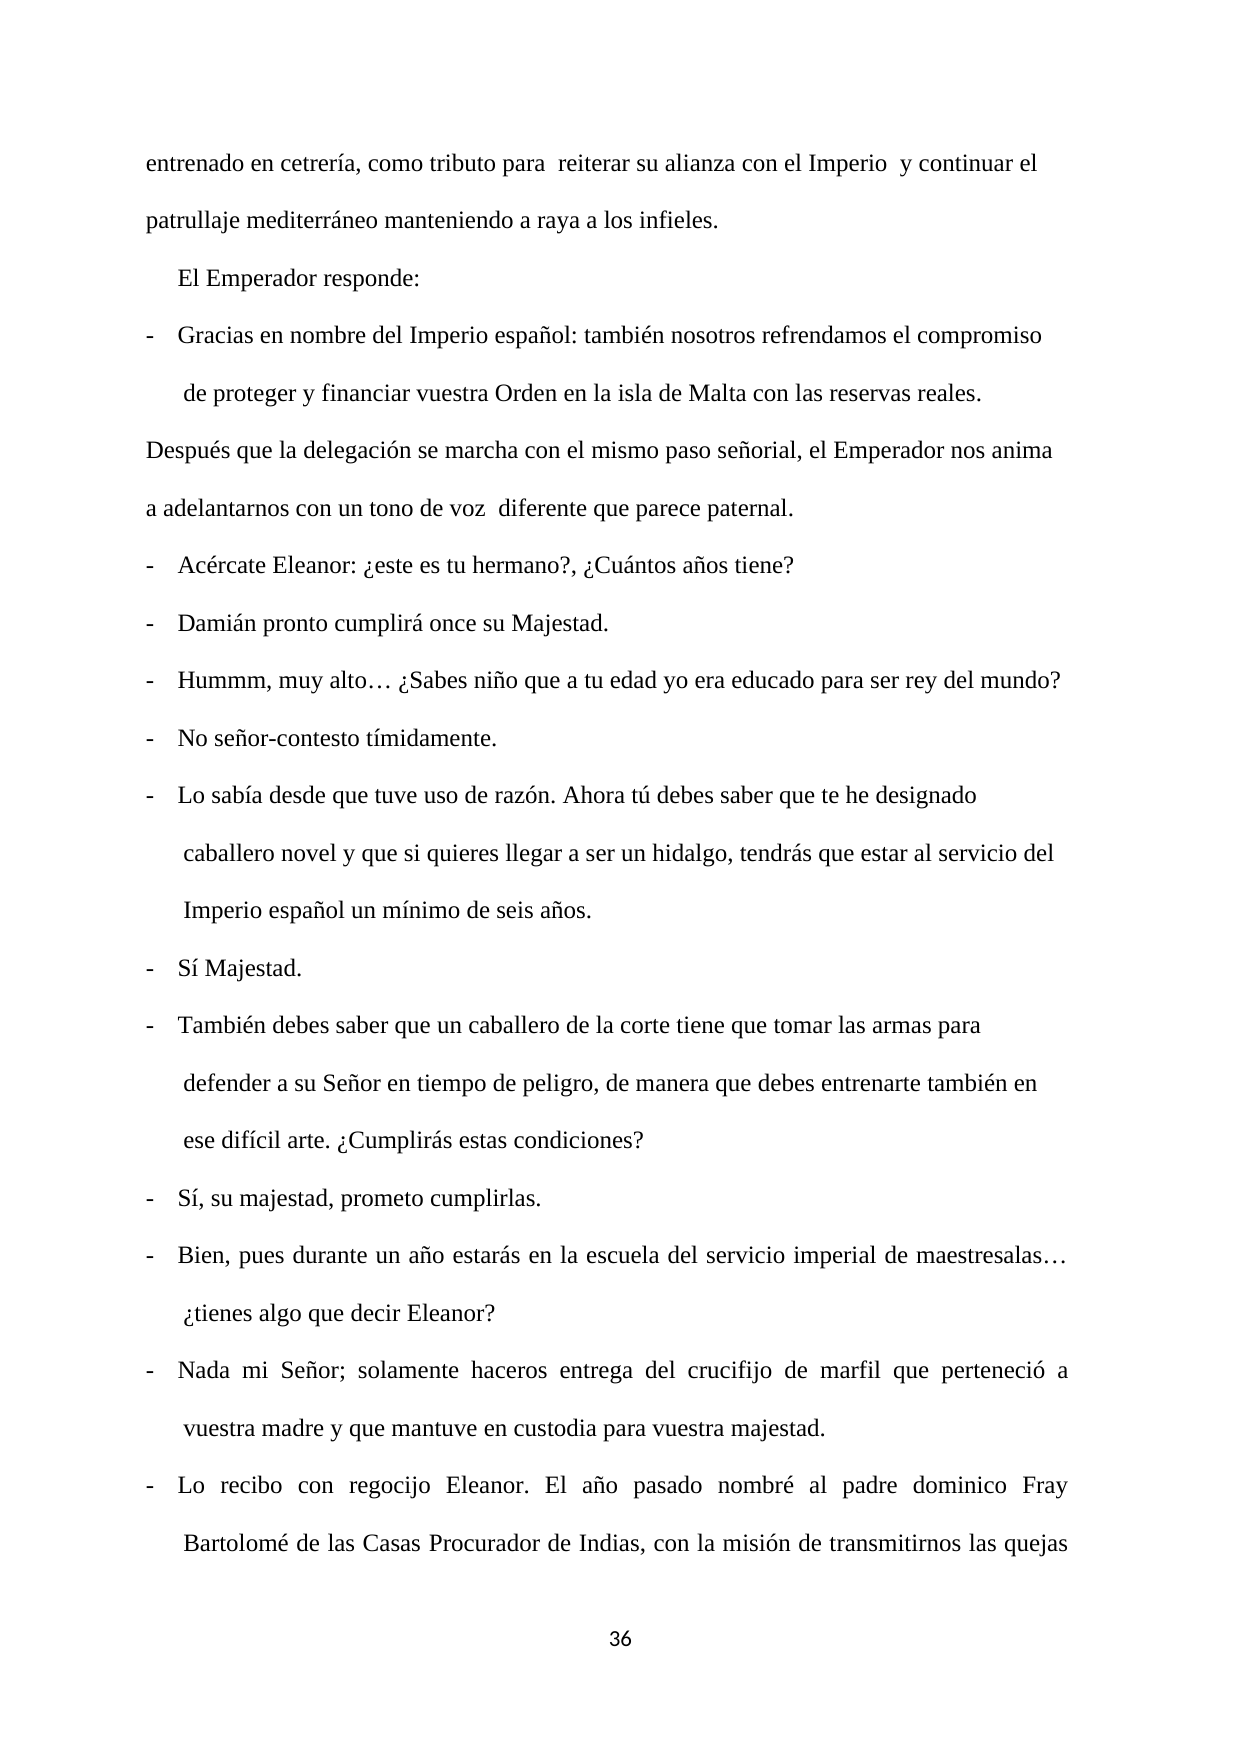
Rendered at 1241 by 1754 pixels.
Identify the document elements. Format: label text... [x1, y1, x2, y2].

list Damián pronto cumplirá once su Majestad. [146, 608, 1069, 636]
list Sí Majestad. [146, 953, 1069, 981]
list Hummm, muy alto… ¿Sabes niño que a tu edad yo era educado para ser rey del mundo? [146, 665, 1069, 694]
text El Emperador responde: [177, 263, 1069, 291]
list Nada mi Señor; solamente haceros entrega del crucifijo de marfil que perteneció a vuestra madre y que mantuve en custodia para vuestra majestad. [146, 1355, 1069, 1441]
list Gracias en nombre del Imperio español: también nosotros refrendamos el compromiso de proteger y financiar vuestra Orden en la isla de Malta con las reservas reales. [146, 320, 1069, 406]
list Bien, pues durante un año estarás en la escuela del servicio imperial de maestresalas… ¿tienes algo que decir Eleanor? [146, 1240, 1069, 1326]
list Lo sabía desde que tuve uso de razón. Ahora tú debes saber que te he designado caballero novel y que si quieres llegar a ser un hidalgo, tendrás que estar al servicio del Imperio español un mínimo de seis años. [146, 780, 1069, 924]
list No señor-contesto tímidamente. [146, 723, 1069, 751]
list Acércate Eleanor: ¿este es tu hermano?, ¿Cuántos años tiene? [146, 550, 1069, 579]
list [146, 1470, 1069, 1556]
text Después que la delegación se marcha con el mismo paso señorial, el Emperador nos anima a adelantarnos con un tono de voz diferente que parece paternal. [146, 435, 1069, 521]
list También debes saber que un caballero de la corte tiene que tomar las armas para defender a su Señor en tiempo de peligro, de manera que debes entrenarte también en ese difícil arte. ¿Cumplirás estas condiciones? [146, 1010, 1069, 1154]
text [146, 148, 1069, 234]
list Sí, su majestad, prometo cumplirlas. [146, 1183, 1069, 1211]
